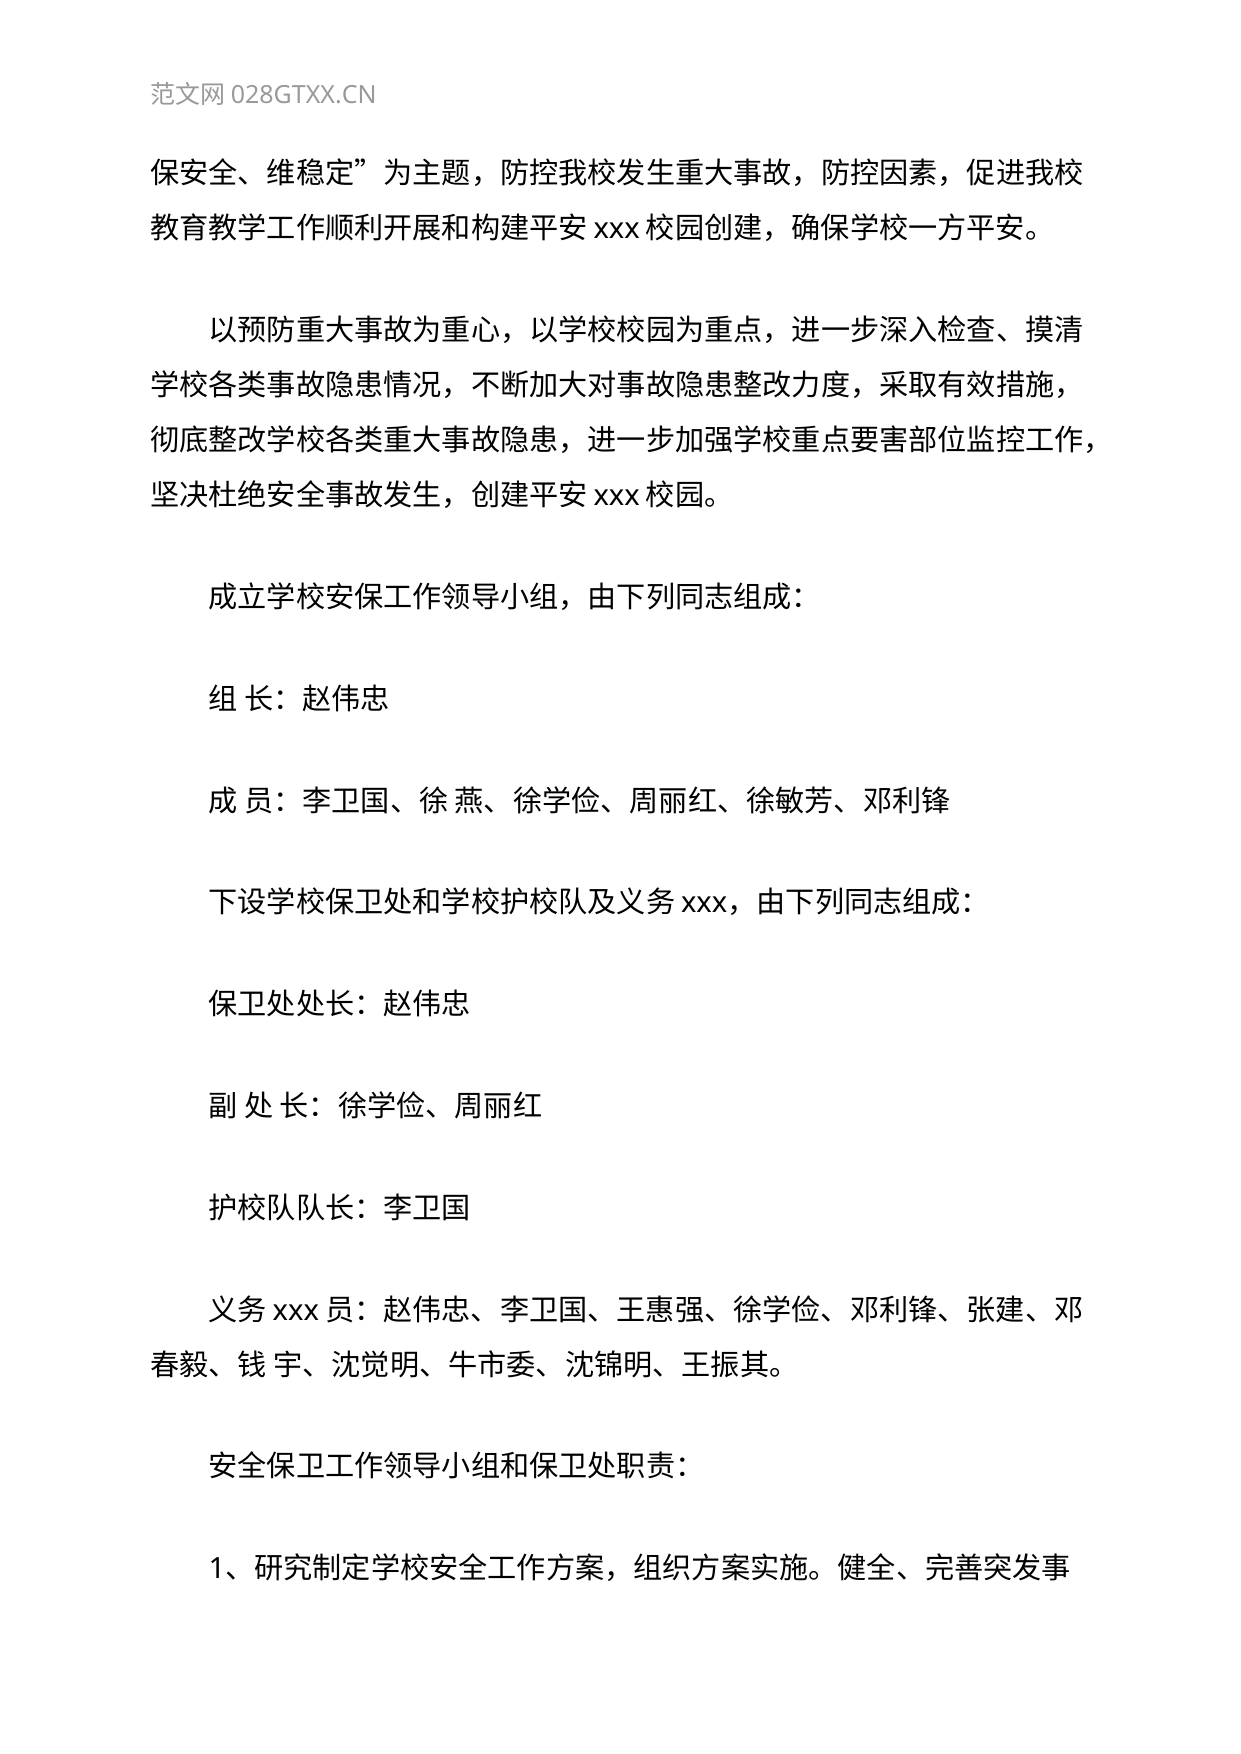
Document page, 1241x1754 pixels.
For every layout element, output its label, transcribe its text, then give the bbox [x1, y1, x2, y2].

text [150, 150, 1090, 247]
text 护校队队长：李卫国 [150, 1184, 1090, 1227]
text 以预防重大事故为重心，以学校校园为重点，进一步深入检查、摸清学校各类事故隐患情况，不断加大对事故隐患整改力度，采取有效措施，彻底整改学校各类重大事故隐患，进一步加强学校重点要害部位监控工作，坚决杜绝安全事故发生，创建平安xxx校园。 [150, 307, 1090, 514]
text 义务xxx员：赵伟忠、李卫国、王惠强、徐学俭、邓利锋、张建、邓春毅、钱 宇、沈觉明、牛市委、沈锦明、王振其。 [150, 1286, 1090, 1383]
text 组 长：赵伟忠 [150, 675, 1090, 718]
text 安全保卫工作领导小组和保卫处职责： [150, 1443, 1090, 1485]
text 成 员：李卫国、徐 燕、徐学俭、周丽红、徐敏芳、邓利锋 [150, 777, 1090, 819]
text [150, 1545, 1090, 1587]
text 保卫处处长：赵伟忠 [150, 981, 1090, 1023]
text 成立学校安保工作领导小组，由下列同志组成： [150, 573, 1090, 616]
text 副 处 长：徐学俭、周丽红 [150, 1083, 1090, 1125]
text 下设学校保卫处和学校护校队及义务xxx，由下列同志组成： [150, 879, 1090, 921]
